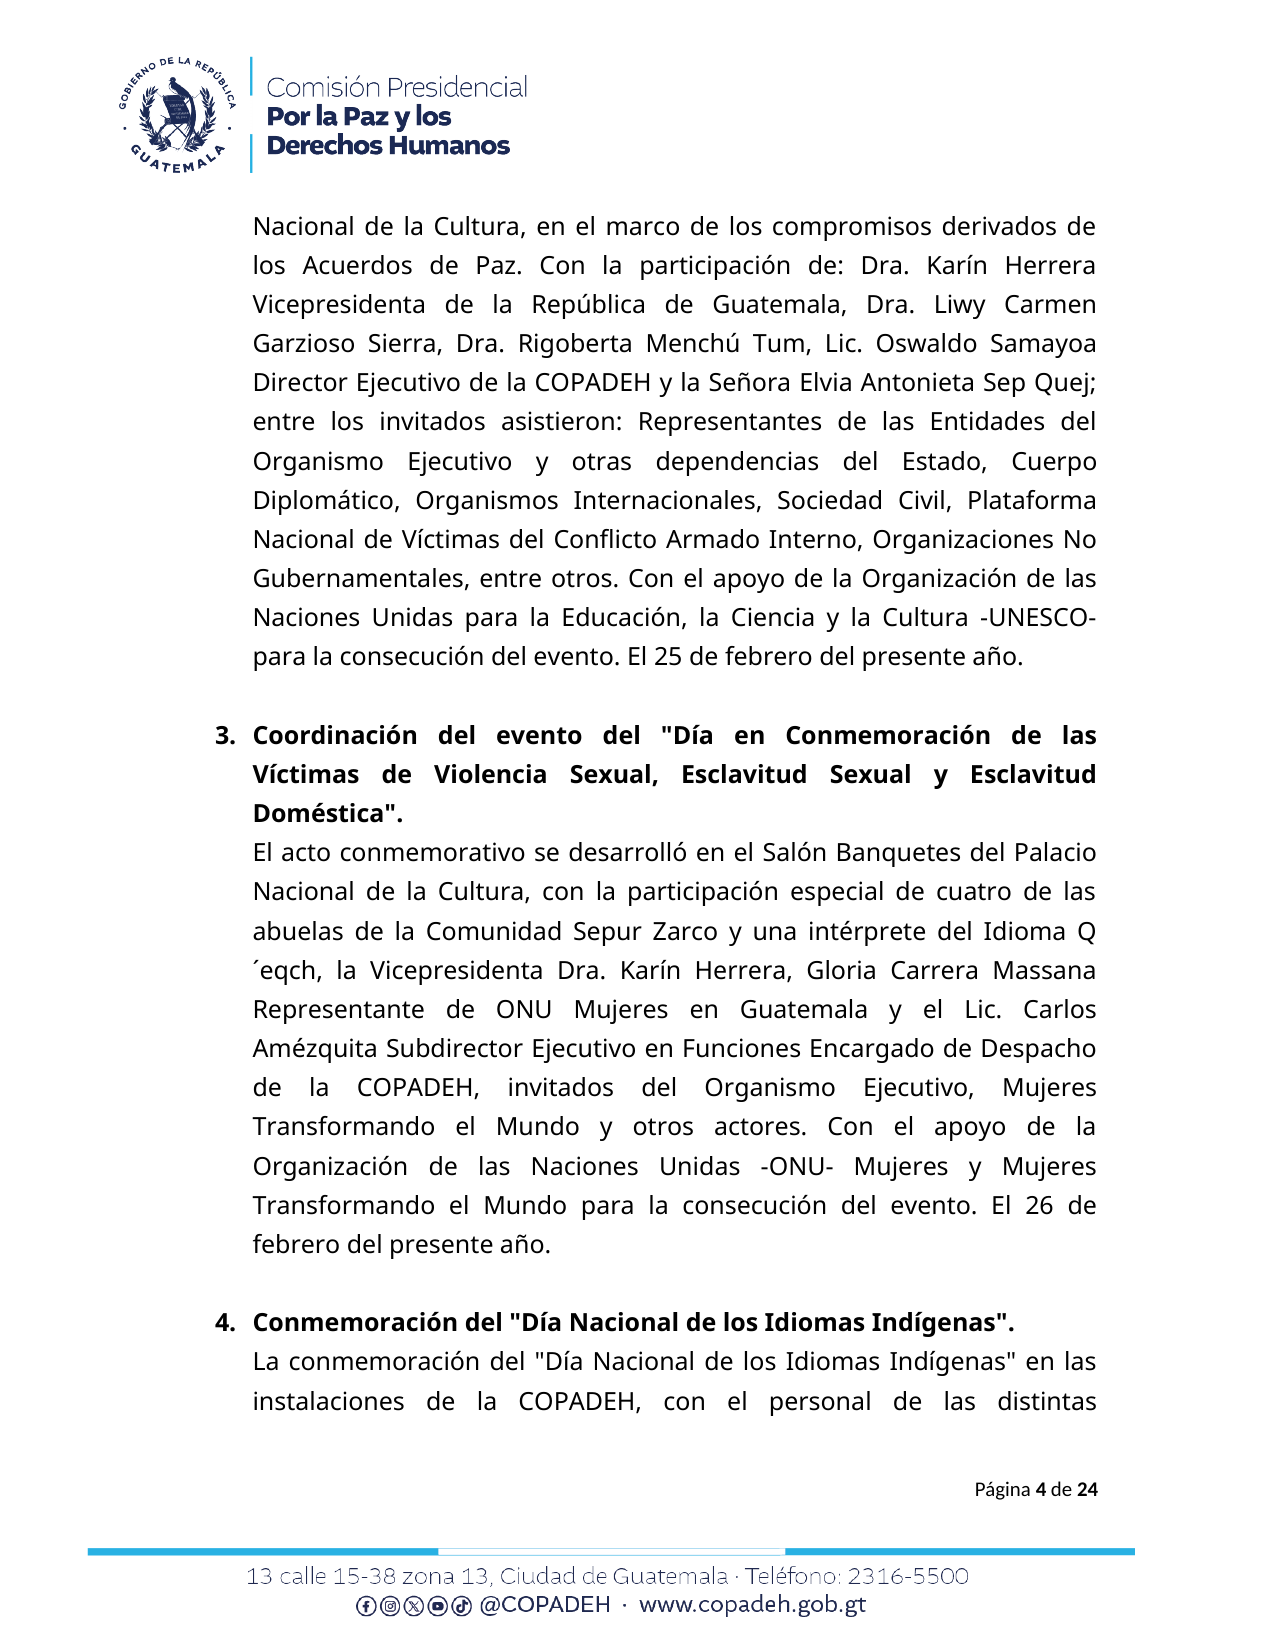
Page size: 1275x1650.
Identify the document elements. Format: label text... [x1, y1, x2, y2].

picture [77, 1540, 1247, 1635]
picture [39, 8, 539, 177]
list Conmemoración del "Día Nacional de los Idiomas Indígenas". [215, 1305, 1098, 1339]
list Coordinación del evento del "Día en Conmemoración de las Víctimas de Violencia Sexual, Esclavitud Sexual y Esclavitud Doméstica". [215, 717, 1098, 830]
list El acto conmemorativo se desarrolló en el Salón Banquetes del Palacio Nacional de la Cultura, con la participación especial de cuatro de las abuelas de la Comunidad Sepur Zarco y una intérprete del Idioma Q´eqch, la Vicepresidenta Dra. Karín Herrera, Gloria Carrera Massana Representante de ONU Mujeres en Guatemala y el Lic. Carlos Amézquita Subdirector Ejecutivo en Funciones Encargado de Despacho de la COPADEH, invitados del Organismo Ejecutivo, Mujeres Transformando el Mundo y otros actores. Con el apoyo de la Organización de las Naciones Unidas -ONU- Mujeres y Mujeres Transformando el Mundo para la consecución del evento. El 26 de febrero del presente año. [252, 835, 1098, 1261]
